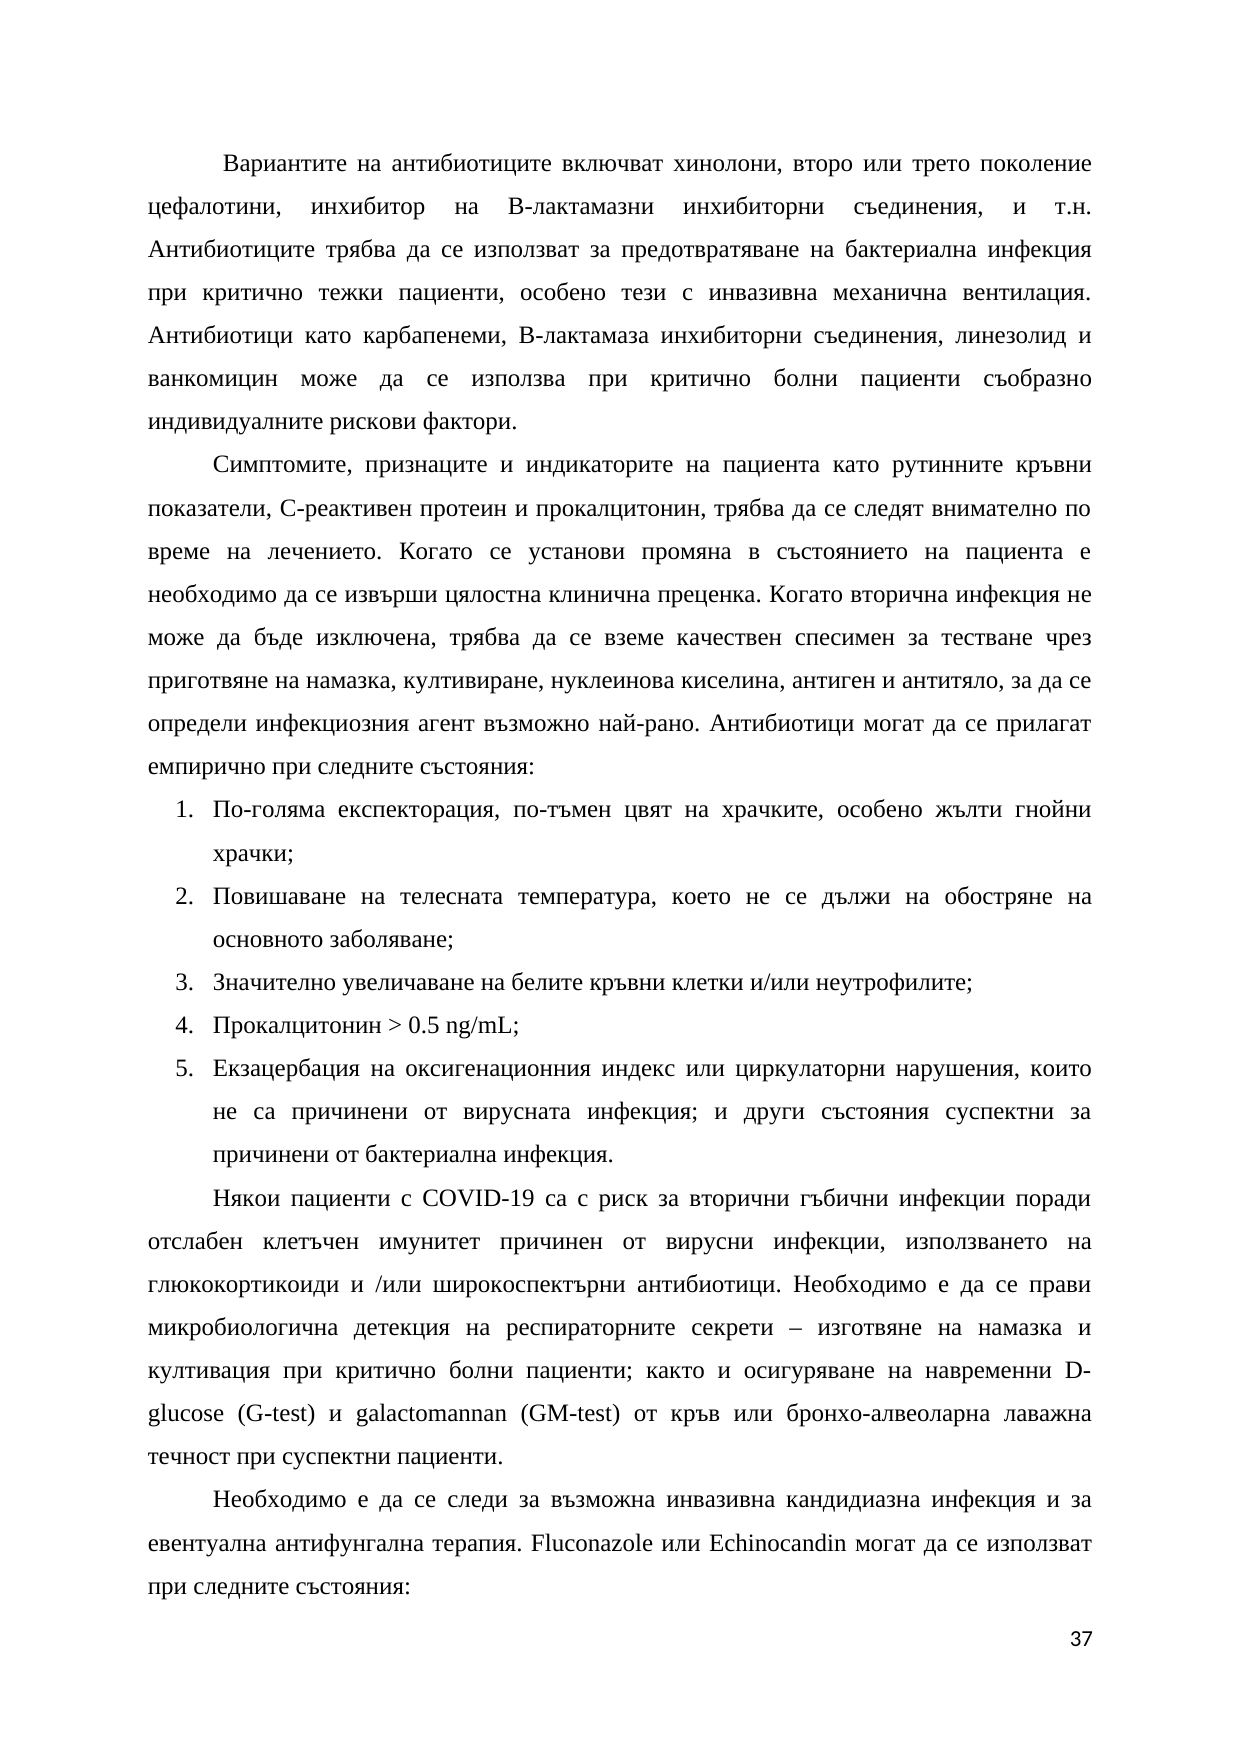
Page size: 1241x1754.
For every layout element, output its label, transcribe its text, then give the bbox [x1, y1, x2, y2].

list Прокалцитонин > 0.5 ng/mL; [175, 1010, 1093, 1039]
list По-голяма експекторация, по-тъмен цвят на храчките, особено жълти гнойни храчки; [175, 794, 1093, 866]
text Симптомите, признаците и индикаторите на пациента като рутинните кръвни показатели, С-реактивен протеин и прокалцитонин, трябва да се следят внимателно по време на лечението. Когато се установи промяна в състоянието на пациента е необходимо да се извърши цялостна клинична преценка. Когато вторична инфекция не може да бъде изключена, трябва да се вземе качествен спесимен за тестване чрез приготвяне на намазка, култивиране, нуклеинова киселина, антиген и антитяло, за да се определи инфекциозния агент възможно най-рано. Антибиотици могат да се прилагат емпирично при следните състояния: [148, 449, 1093, 780]
list Значително увеличаване на белите кръвни клетки и/или неутрофилите; [175, 967, 1093, 996]
list Екзацербация на оксигенационния индекс или циркулаторни нарушения, които не са причинени от вирусната инфекция; и други състояния суспектни за причинени от бактериална инфекция. [175, 1053, 1093, 1168]
list Повишаване на телесната температура, което не се дължи на обостряне на основното заболяване; [175, 881, 1093, 953]
text Необходимо е да се следи за възможна инвазивна кандидиазна инфекция и за евентуална антифунгална терапия. Fluconazole или Еchinocandin могат да се използват при следните състояния: [148, 1484, 1093, 1599]
text Някои пациенти с COVID-19 са с риск за вторични гъбични инфекции поради отслабен клетъчен имунитет причинен от вирусни инфекции, използването на глюкокортикоиди и /или широкоспектърни антибиотици. Необходимо е да се прави микробиологична детекция на респираторните секрети – изготвяне на намазка и култивация при критично болни пациенти; както и осигуряване на навременни D-glucose (G-test) и galactomannan (GM-test) от кръв или бронхо-алвеоларна лаважна течност при суспектни пациенти. [148, 1183, 1093, 1470]
text Вариантите на антибиотиците включват хинолони, второ или трето поколение цефалотини, инхибитор на В-лактамазни инхибиторни съединения, и т.н. Антибиотиците трябва да се използват за предотвратяване на бактериална инфекция при критично тежки пациенти, особено тези с инвазивна механична вентилация. Антибиотици като карбапенеми, В-лактамаза инхибиторни съединения, линезолид и ванкомицин може да се използва при критично болни пациенти съобразно индивидуалните рискови фактори. [148, 148, 1093, 435]
